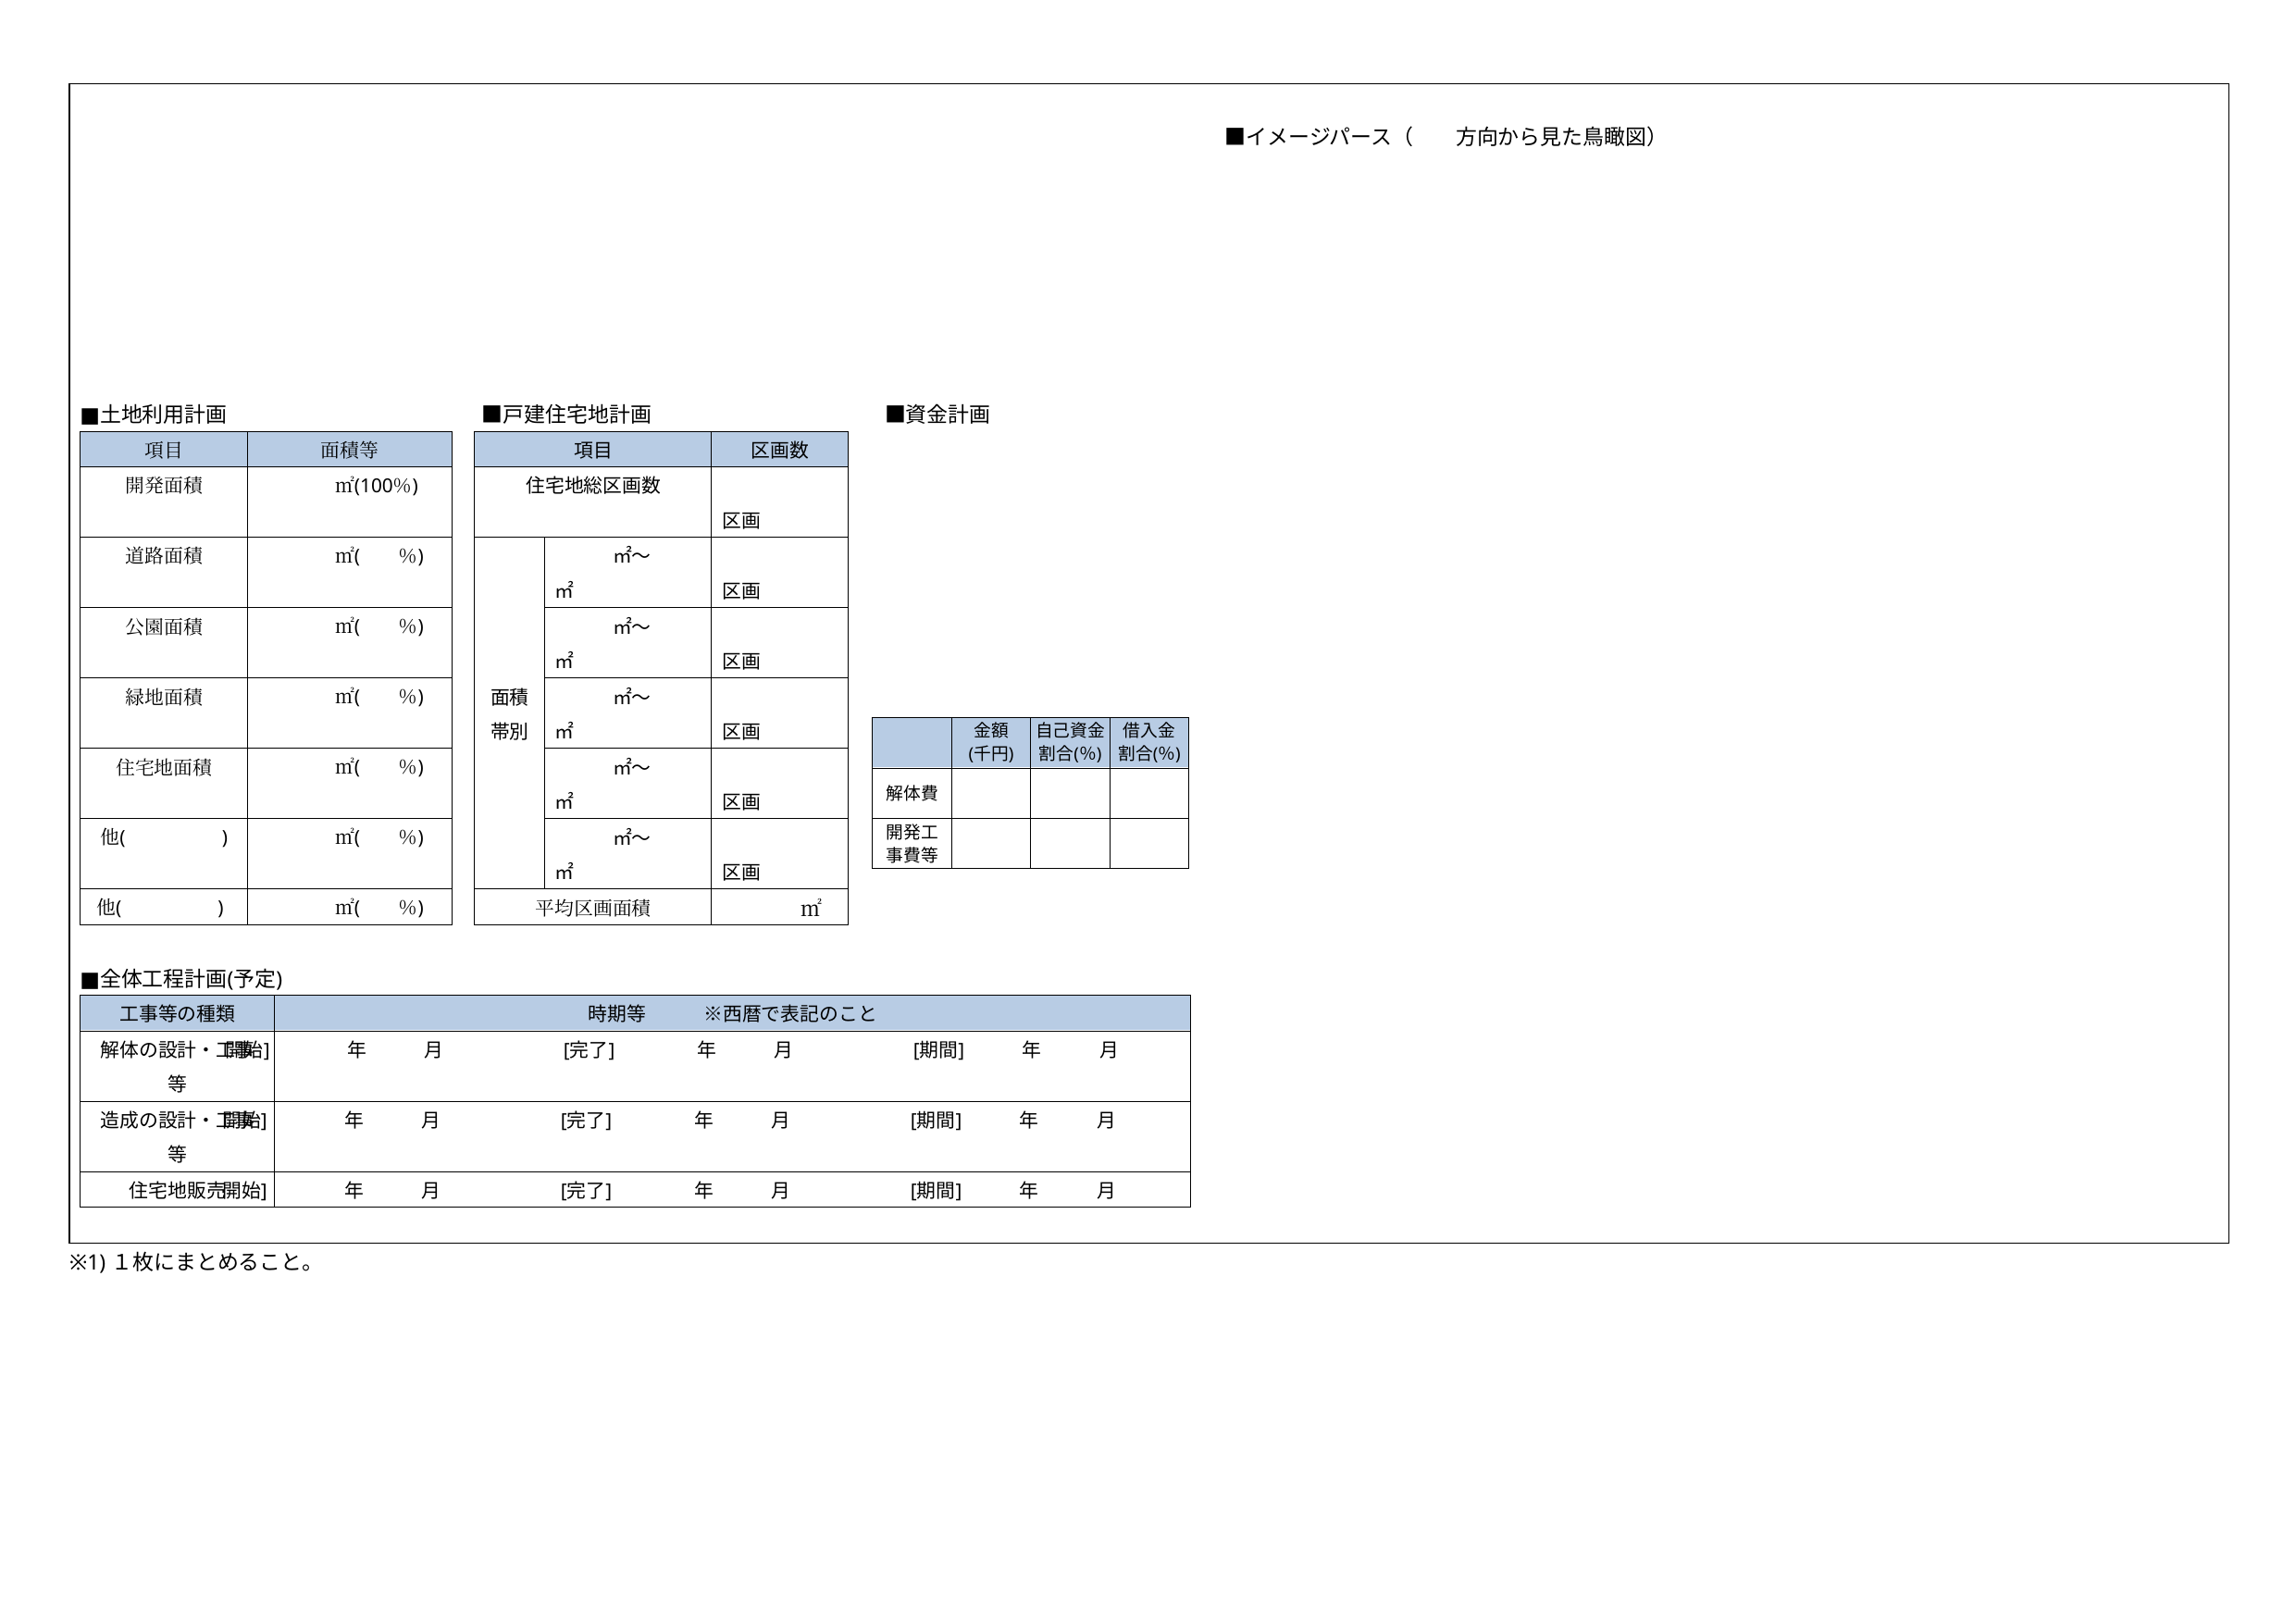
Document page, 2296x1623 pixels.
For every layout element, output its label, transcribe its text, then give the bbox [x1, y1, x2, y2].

text ※1) １枚にまとめること。 [69, 1244, 2226, 1278]
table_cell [70, 84, 2228, 1243]
